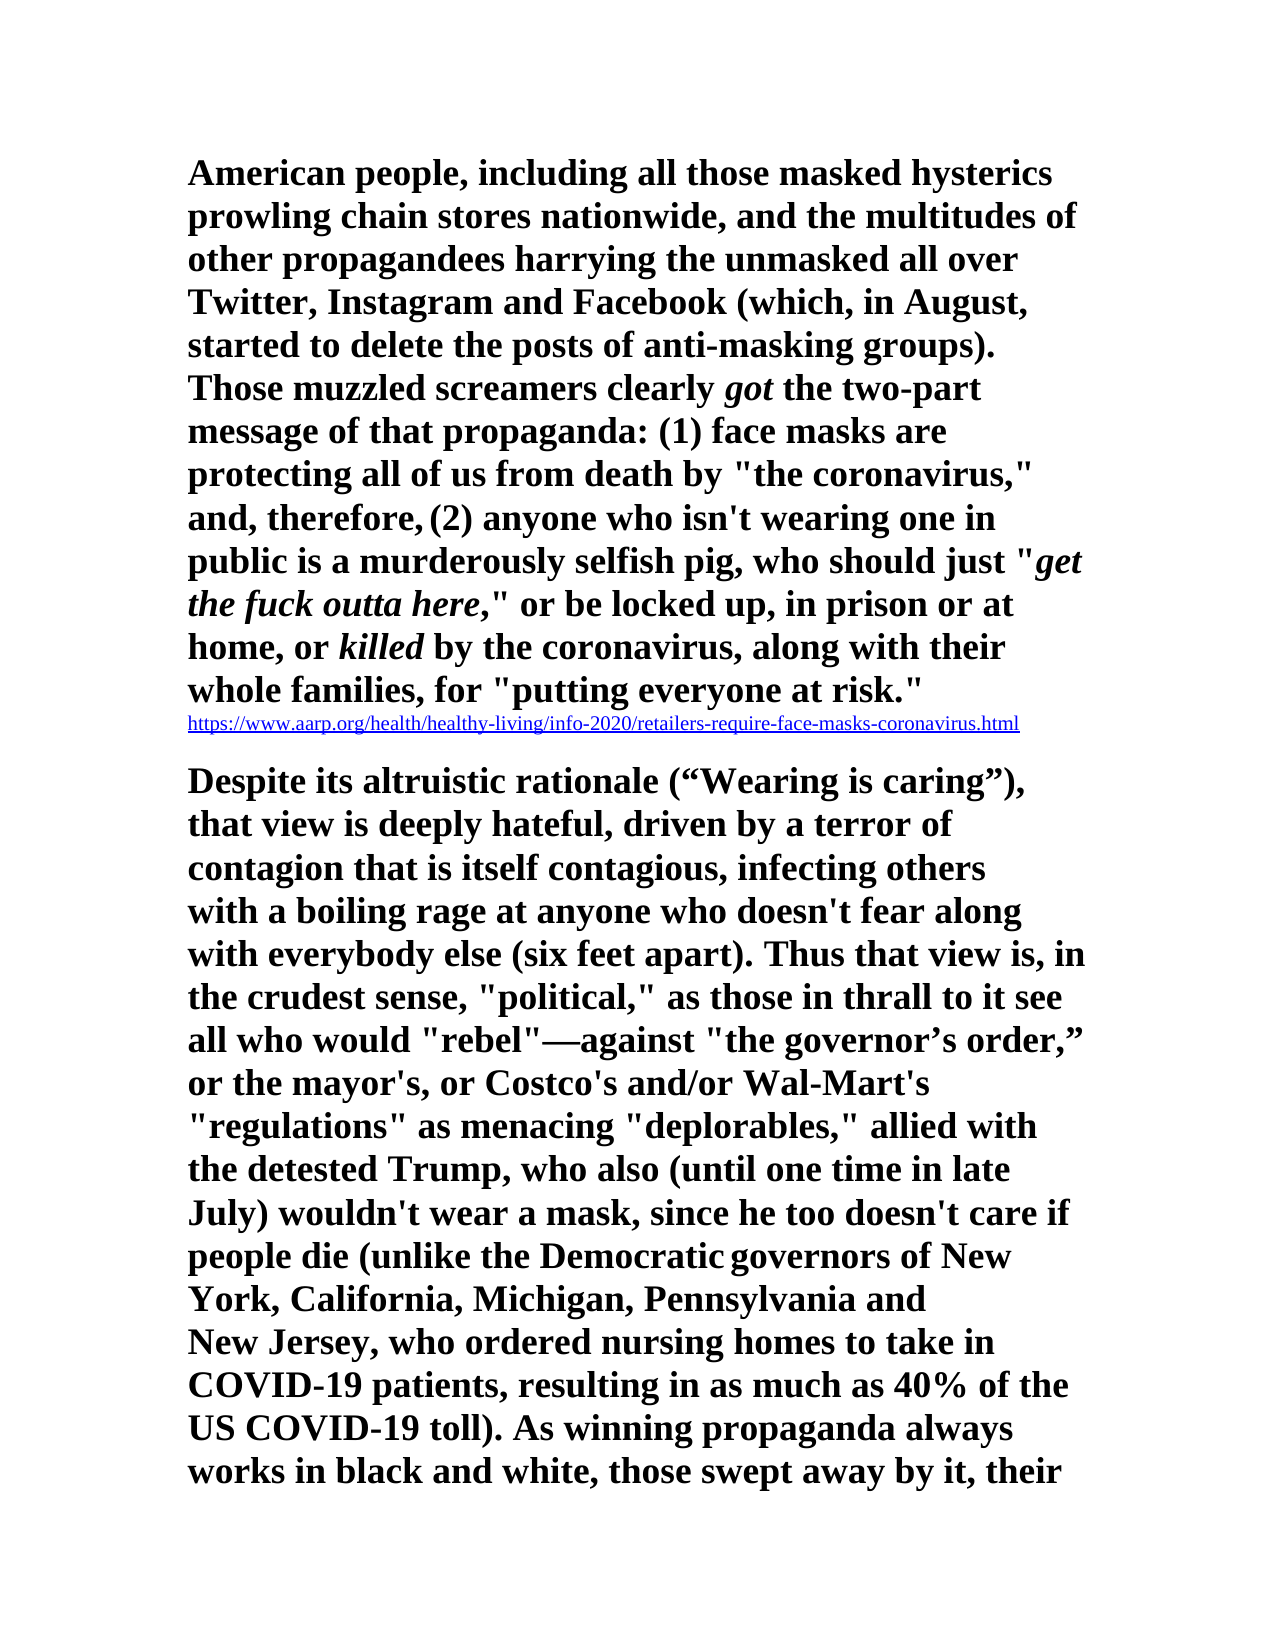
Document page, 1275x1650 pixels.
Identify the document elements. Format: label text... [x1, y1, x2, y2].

text https://www.aarp.org/health/healthy-living/info-2020/retailers-require-face-masks-coronavirus.html [187, 711, 1087, 735]
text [187, 150, 1087, 711]
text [187, 759, 1087, 1492]
